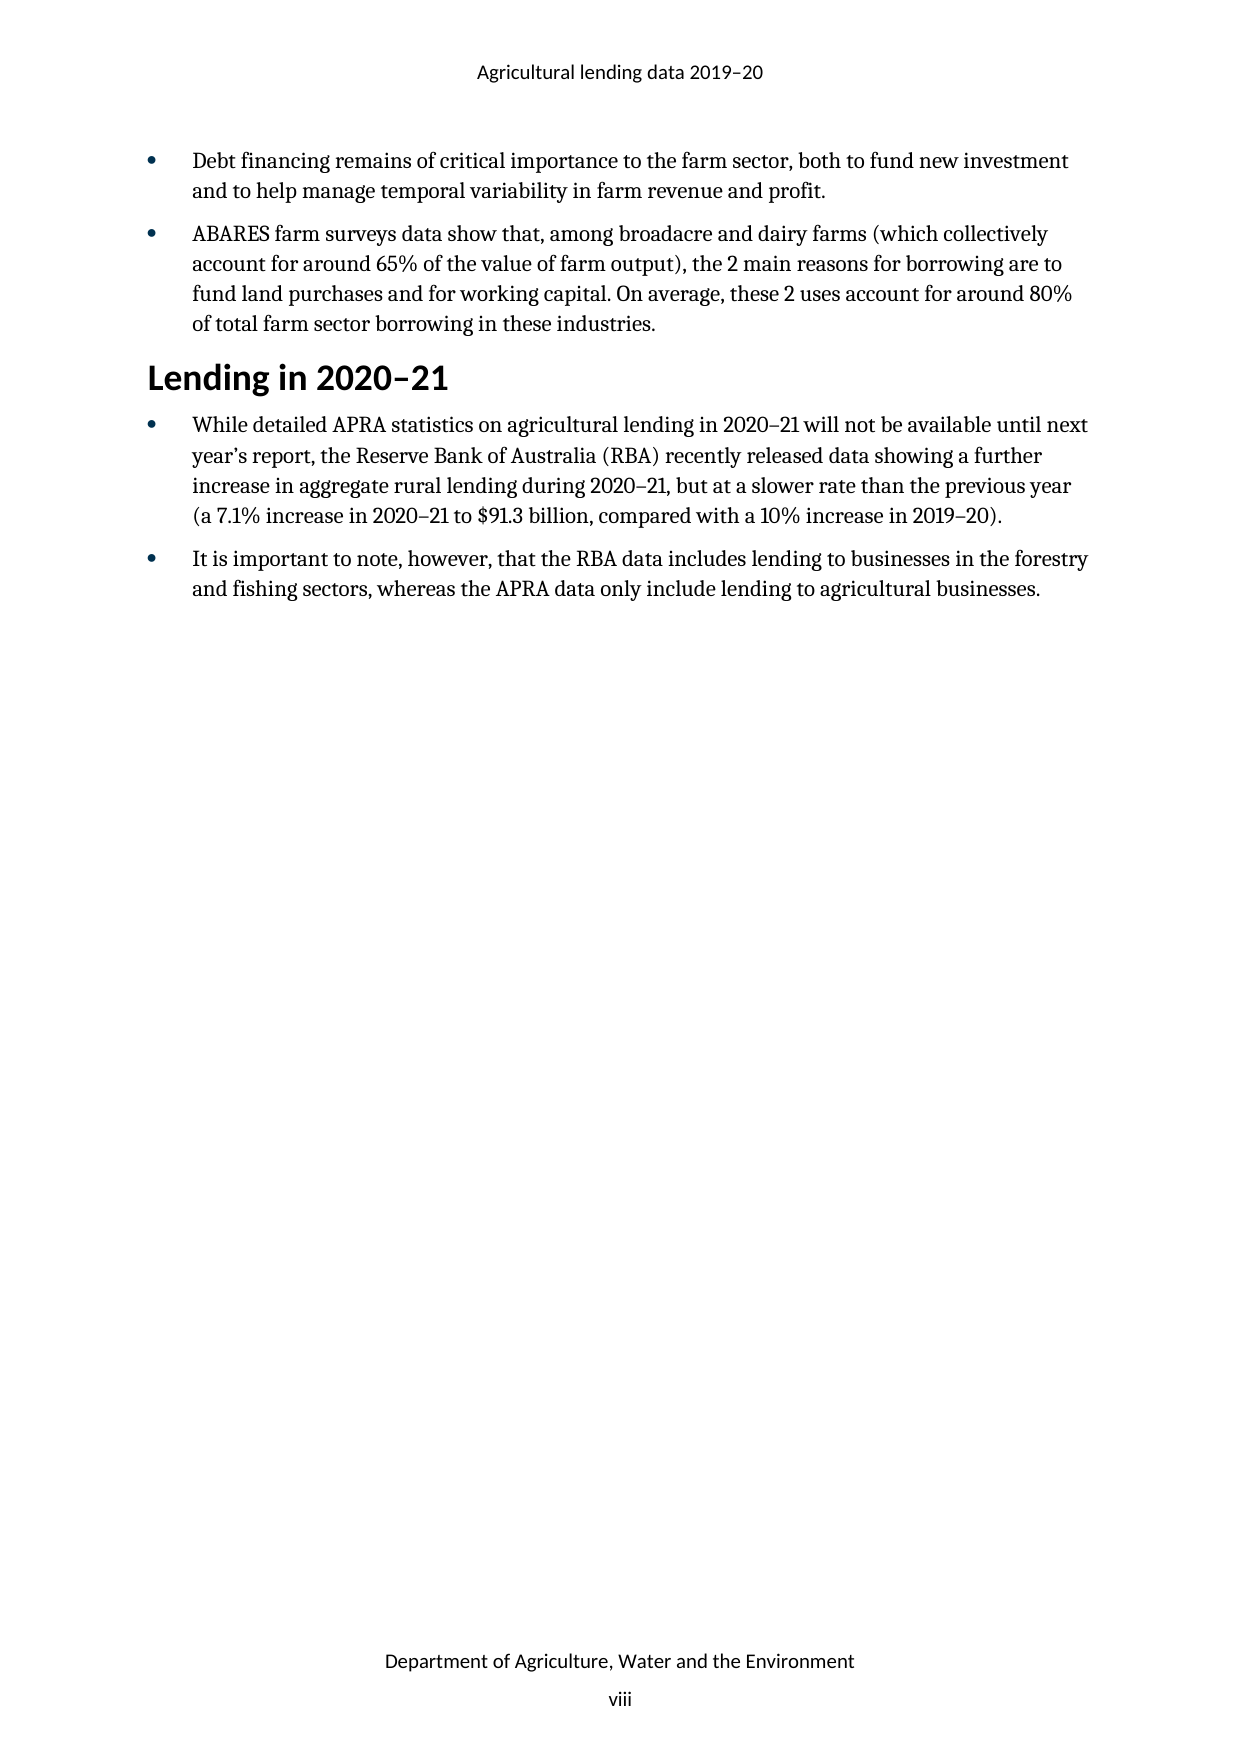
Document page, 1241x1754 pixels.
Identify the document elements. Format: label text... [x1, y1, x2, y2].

list Debt financing remains of critical importance to the farm sector, both to fund new investment and to help manage temporal variability in farm revenue and profit. [148, 148, 1092, 204]
list While detailed APRA statistics on agricultural lending in 2020–21 will not be available until next year’s report, the Reserve Bank of Australia (RBA) recently released data showing a further increase in aggregate rural lending during 2020–21, but at a slower rate than the previous year (a 7.1% increase in 2020–21 to $91.3 billion, compared with a 10% increase in 2019–20). [148, 412, 1092, 529]
subtitle Lending in 2020–21 [148, 354, 1092, 400]
list ABARES farm surveys data show that, among broadacre and dairy farms (which collectively account for around 65% of the value of farm output), the 2 main reasons for borrowing are to fund land purchases and for working capital. On average, these 2 uses account for around 80% of total farm sector borrowing in these industries. [148, 221, 1092, 338]
list It is important to note, however, that the RBA data includes lending to businesses in the forestry and fishing sectors, whereas the APRA data only include lending to agricultural businesses. [148, 546, 1092, 602]
